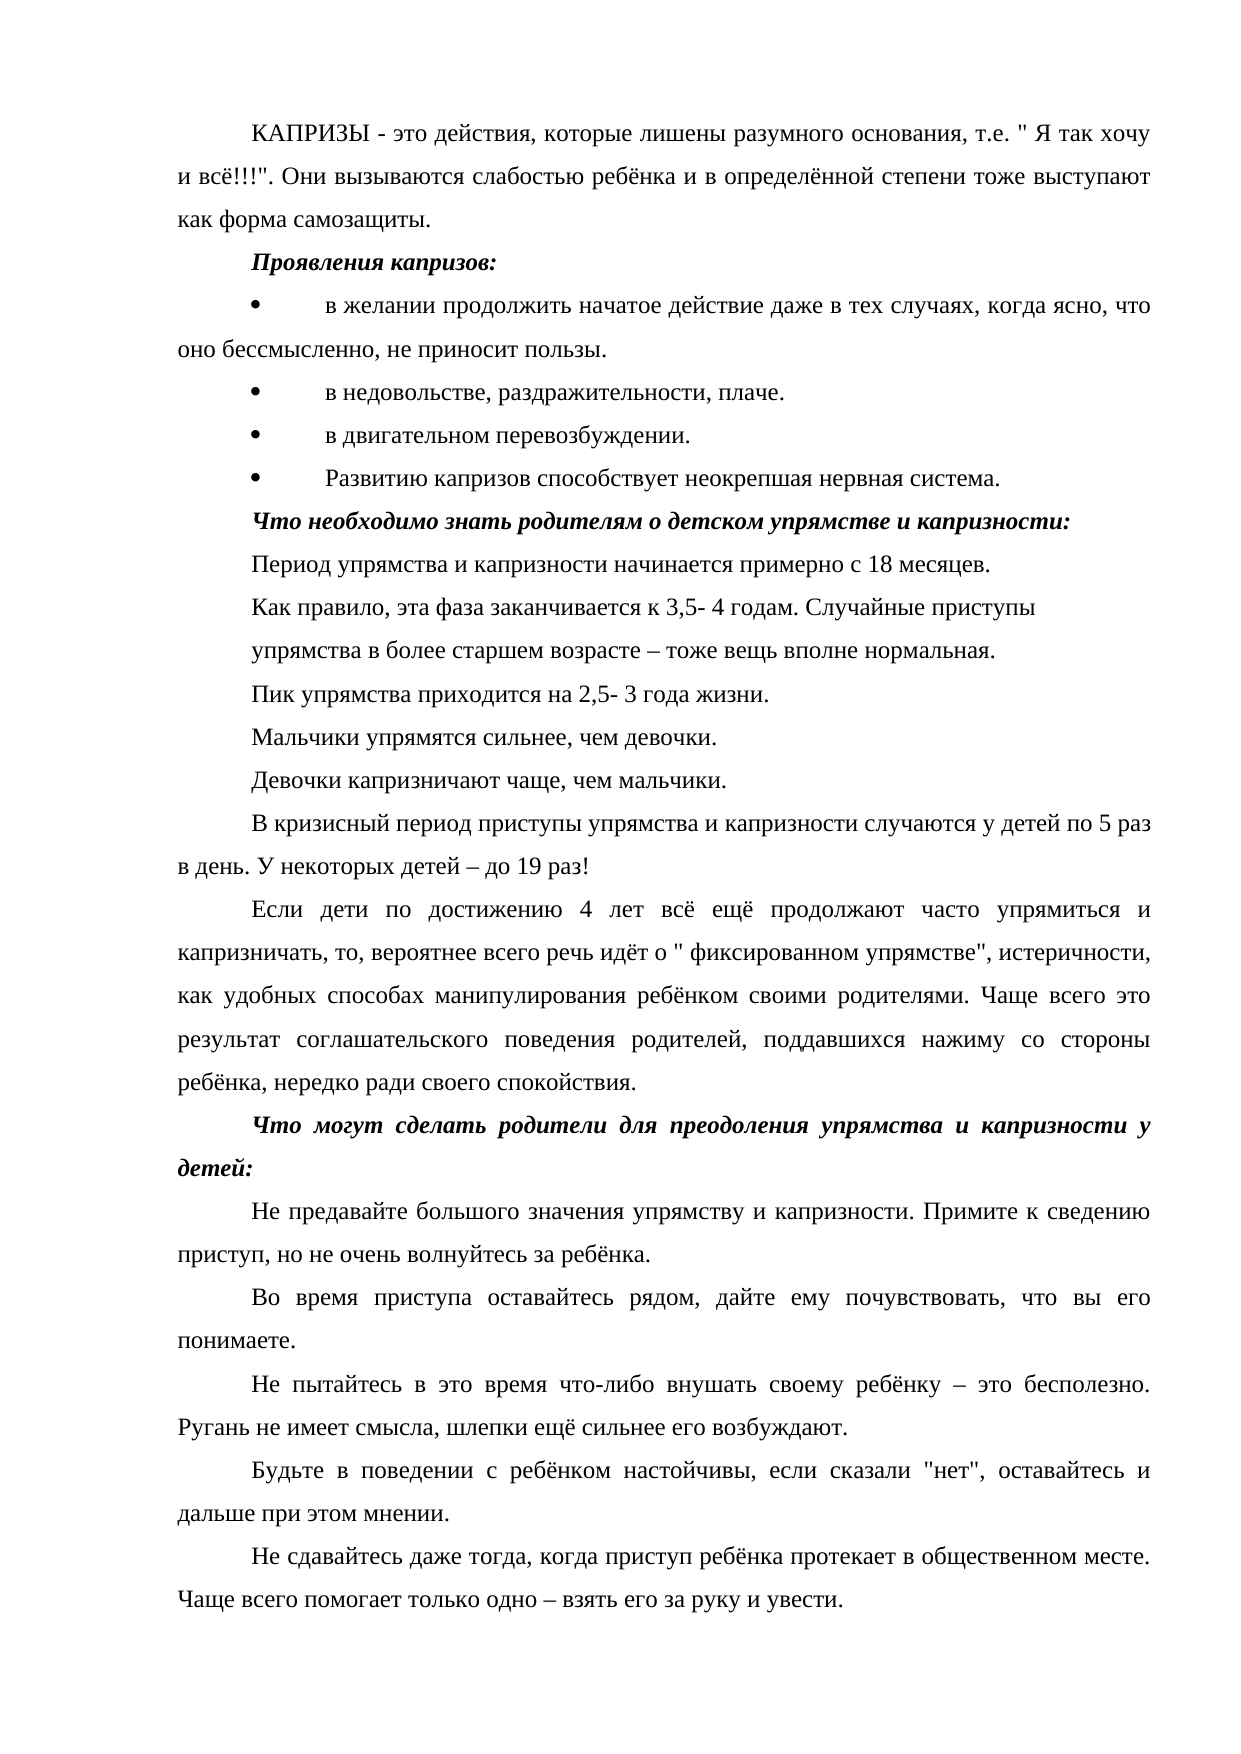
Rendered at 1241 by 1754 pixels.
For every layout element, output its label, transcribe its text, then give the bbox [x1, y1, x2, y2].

text Во время приступа оставайтесь рядом, дайте ему почувствовать, что вы его понимаете. [177, 1282, 1152, 1354]
text Если дети по достижению 4 лет всё ещё продолжают часто упрямиться и капризничать, то, вероятнее всего речь идёт о " фиксированном упрямстве", истеричности, как удобных способах манипулирования ребёнком своими родителями. Чаще всего это результат соглашательского поведения родителей, поддавшихся нажиму со стороны ребёнка, нередко ради своего спокойствия. [177, 894, 1152, 1096]
text Не предавайте большого значения упрямству и капризности. Примите к сведению приступ, но не очень волнуйтесь за ребёнка. [177, 1196, 1152, 1268]
text Мальчики упрямятся сильнее, чем девочки. [177, 722, 1152, 751]
list в желании продолжить начатое действие даже в тех случаях, когда ясно, что оно бессмысленно, не приносит пользы. [177, 291, 1152, 362]
text упрямства в более старшем возрасте – тоже вещь вполне нормальная. [177, 636, 1152, 664]
list в недовольстве, раздражительности, плаче. [177, 377, 1152, 406]
text Будьте в поведении с ребёнком настойчивы, если сказали "нет", оставайтесь и дальше при этом мнении. [177, 1455, 1152, 1527]
list в двигательном перевозбуждении. [177, 420, 1152, 449]
text Период упрямства и капризности начинается примерно с 18 месяцев. [177, 549, 1152, 578]
text Проявления капризов: [177, 247, 1152, 276]
text Не пытайтесь в это время что-либо внушать своему ребёнку – это бесполезно. Ругань не имеет смысла, шлепки ещё сильнее его возбуждают. [177, 1369, 1152, 1441]
text КАПРИЗЫ - это действия, которые лишены разумного основания, т.е. " Я так хочу и всё!!!". Они вызываются слабостью ребёнка и в определённой степени тоже выступают как форма самозащиты. [177, 118, 1152, 233]
list Развитию капризов способствует неокрепшая нервная система. [177, 463, 1152, 492]
text Что необходимо знать родителям о детском упрямстве и капризности: [177, 506, 1152, 535]
text Девочки капризничают чаще, чем мальчики. [177, 765, 1152, 794]
text Пик упрямства приходится на 2,5- 3 года жизни. [177, 679, 1152, 707]
text Не сдавайтесь даже тогда, когда приступ ребёнка протекает в общественном месте. Чаще всего помогает только одно – взять его за руку и увести. [177, 1541, 1152, 1613]
text Как правило, эта фаза заканчивается к 3,5- 4 годам. Случайные приступы [177, 592, 1152, 621]
text Что могут сделать родители для преодоления упрямства и капризности у детей: [177, 1110, 1152, 1182]
text В кризисный период приступы упрямства и капризности случаются у детей по 5 раз в день. У некоторых детей – до 19 раз! [177, 808, 1152, 880]
